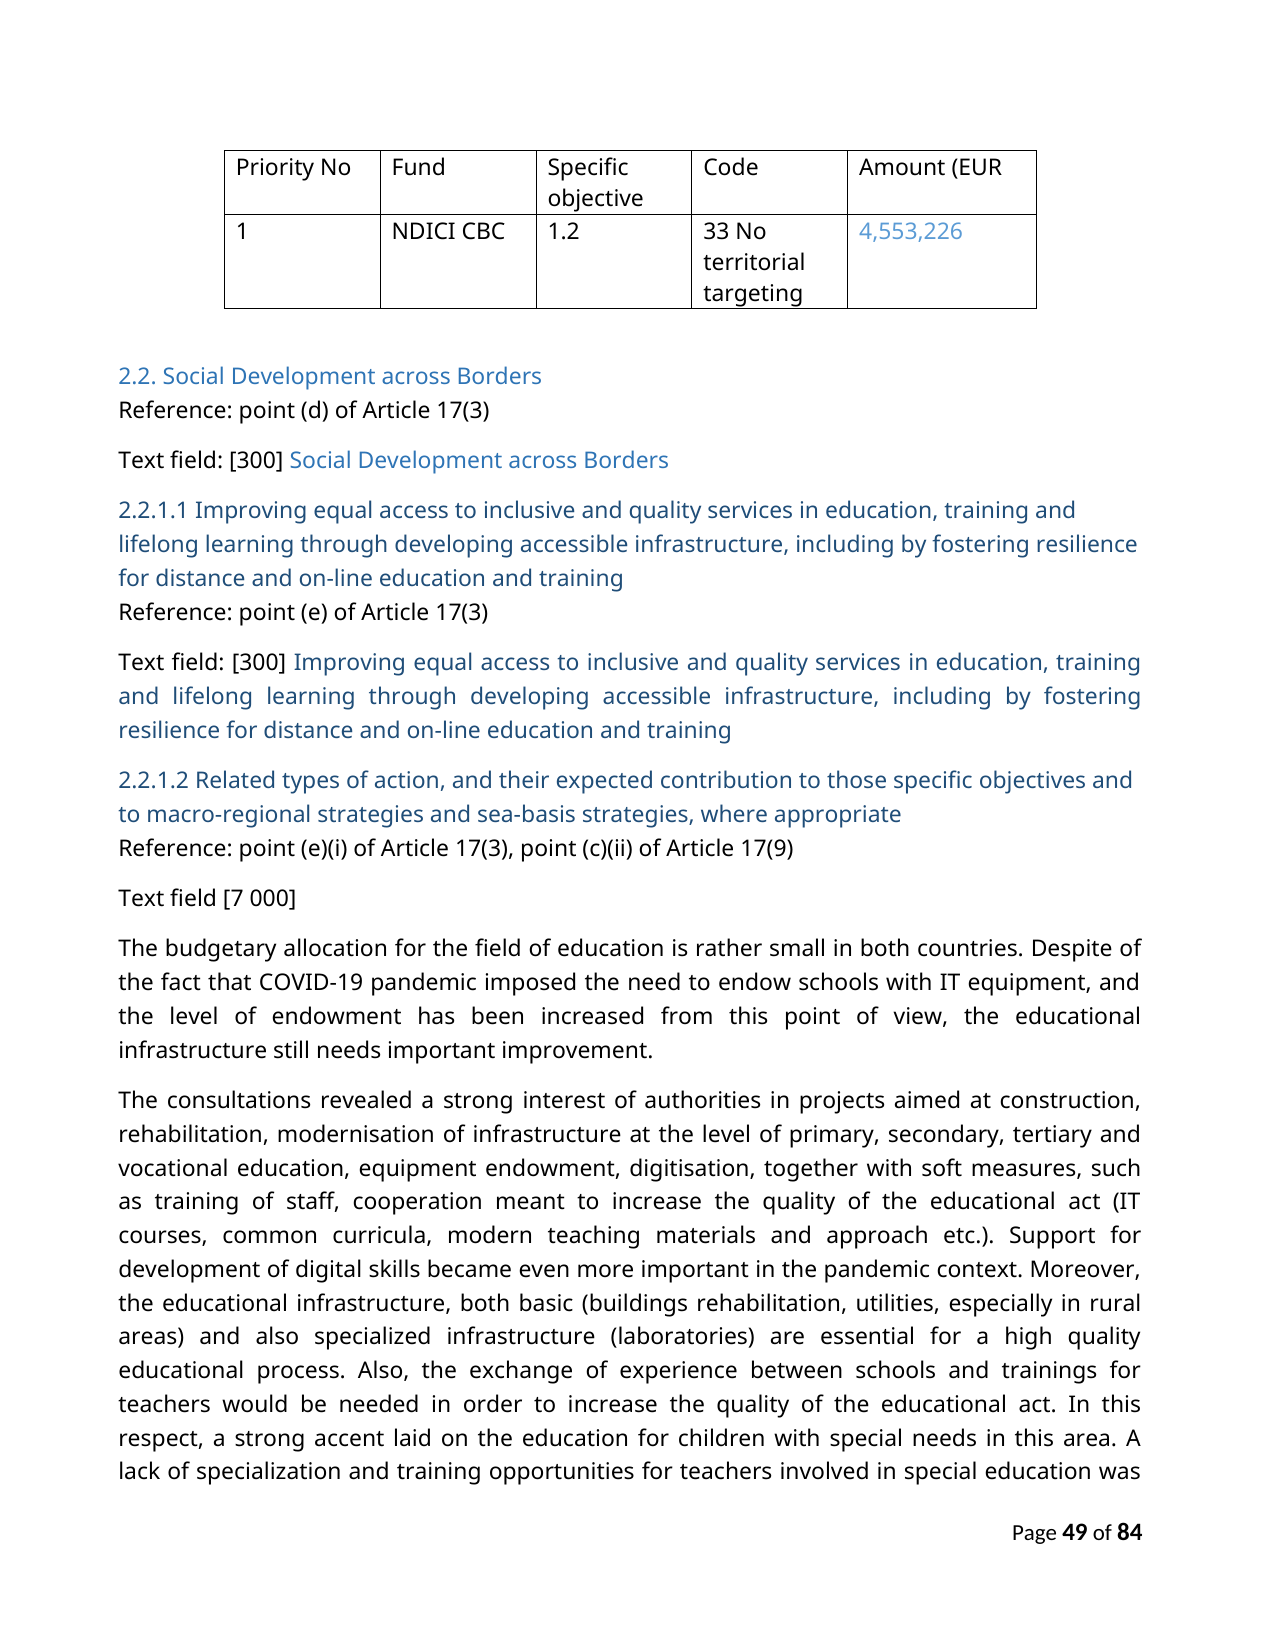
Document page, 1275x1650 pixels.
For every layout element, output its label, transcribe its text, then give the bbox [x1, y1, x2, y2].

table_cell 4,553,226 [848, 215, 1036, 308]
text Text field [7 000] [118, 882, 1142, 913]
text Reference: point (e) of Article 17(3) [118, 596, 1142, 627]
text Reference: point (d) of Article 17(3) [118, 393, 1142, 425]
table_header Specific objective [537, 151, 691, 213]
text Reference: point (e)(i) of Article 17(3), point (c)(ii) of Article 17(9) [118, 831, 1142, 863]
text The budgetary allocation for the field of education is rather small in both countries. Despite of the fact that COVID-19 pandemic imposed the need to endow schools with IT equipment, and the level of endowment has been increased from this point of view, the educational infrastructure still needs important improvement. [118, 932, 1142, 1065]
table_cell NDICI CBC [381, 215, 536, 308]
text Text field: [300] Improving equal access to inclusive and quality services in education, training and lifelong learning through developing accessible infrastructure, including by fostering resilience for distance and on-line education and training [118, 646, 1142, 745]
table_cell 33 No territorial targeting [692, 215, 847, 308]
subtitle 2.2.1.2 Related types of action, and their expected contribution to those specific objectives and to macro-regional strategies and sea-basis strategies, where appropriate [118, 764, 1142, 829]
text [118, 1084, 1142, 1486]
table_header Priority No [225, 151, 380, 213]
text Text field: [300] Social Development across Borders [118, 444, 1142, 475]
table_cell 1.2 [537, 215, 691, 308]
table_header Code [692, 151, 847, 213]
subtitle 2.2.1.1 Improving equal access to inclusive and quality services in education, training and lifelong learning through developing accessible infrastructure, including by fostering resilience for distance and on-line education and training [118, 494, 1142, 593]
subtitle 2.2. Social Development across Borders [118, 360, 1142, 391]
table_cell 1 [225, 215, 380, 308]
table_header Amount (EUR [848, 151, 1036, 213]
table_header Fund [381, 151, 536, 213]
